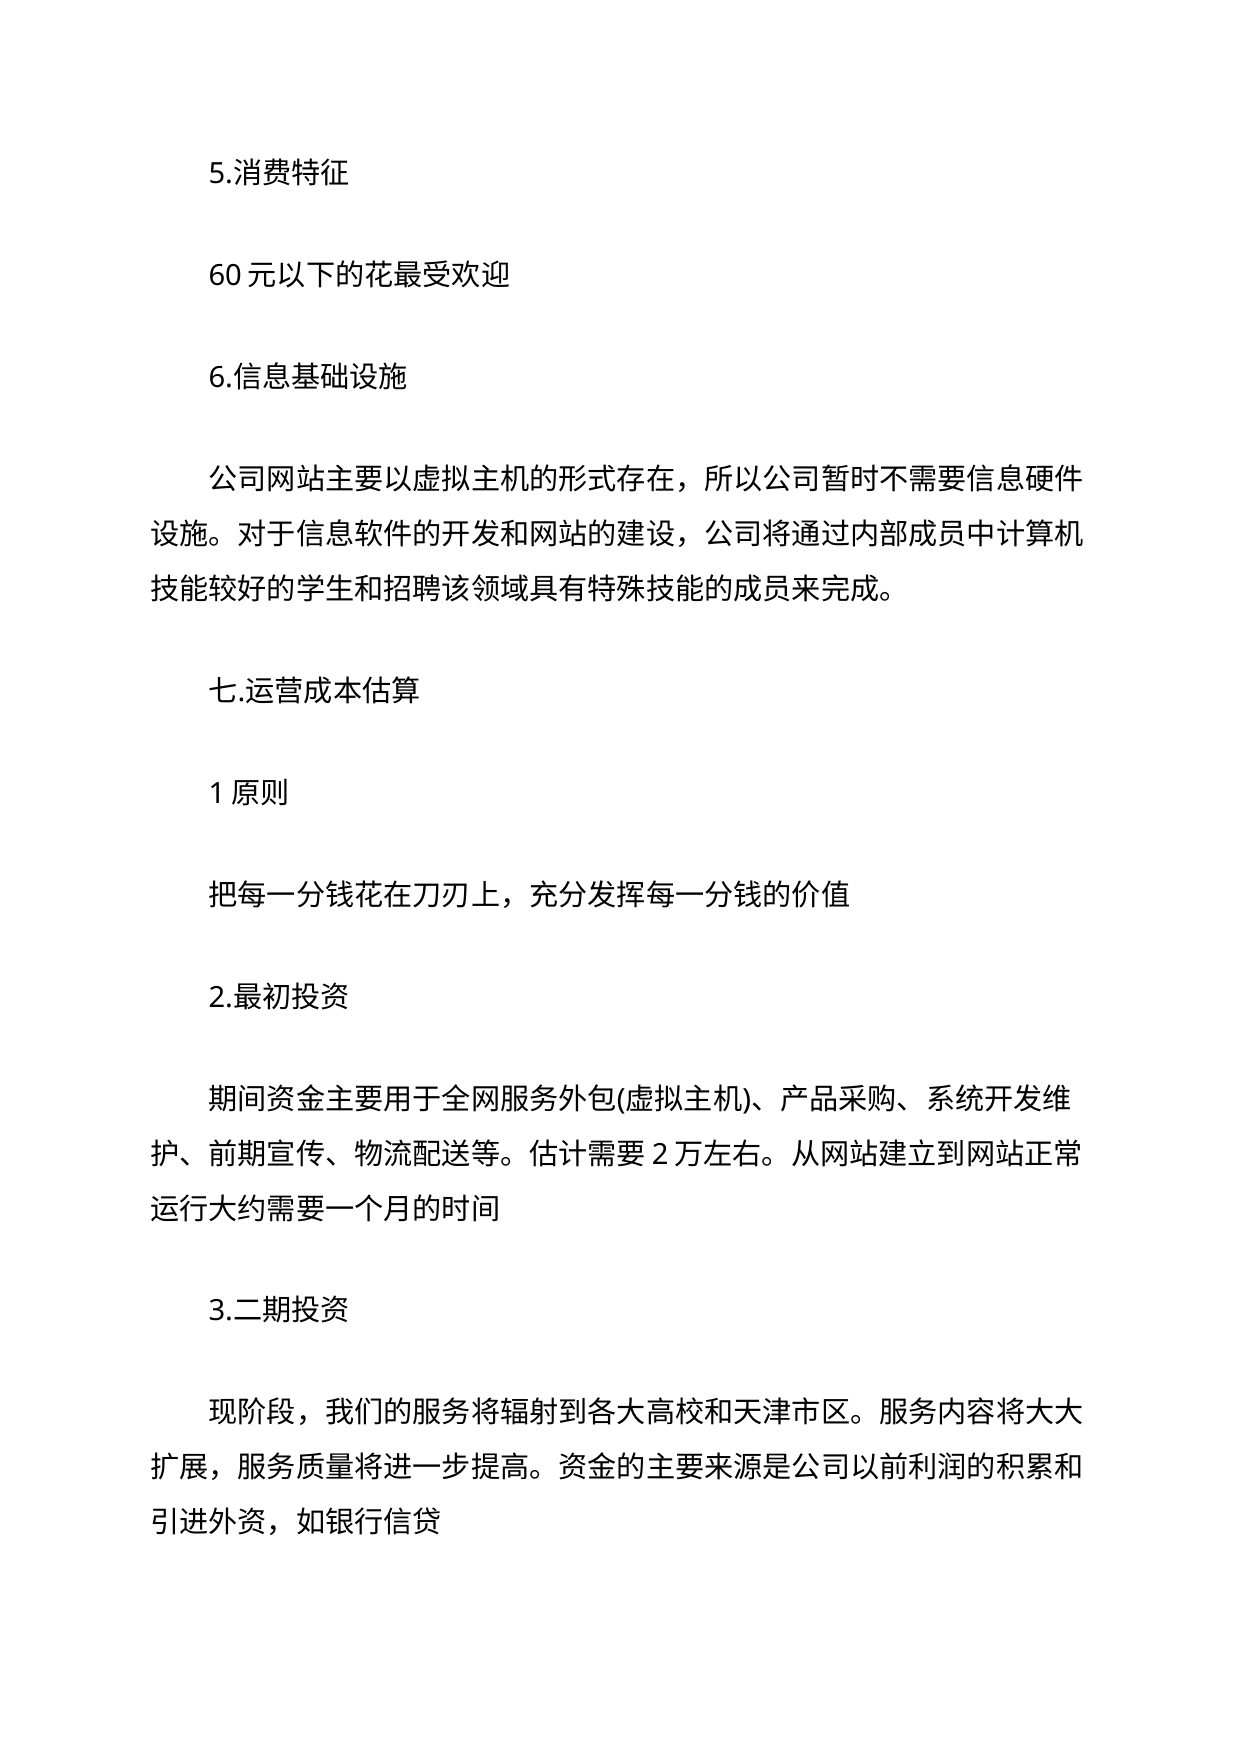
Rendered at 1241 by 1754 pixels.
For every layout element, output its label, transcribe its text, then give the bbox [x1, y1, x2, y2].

text 期间资金主要用于全网服务外包(虚拟主机)、产品采购、系统开发维护、前期宣传、物流配送等。估计需要2万左右。从网站建立到网站正常运行大约需要一个月的时间 [150, 1075, 1090, 1227]
text 3.二期投资 [150, 1287, 1090, 1329]
text 公司网站主要以虚拟主机的形式存在，所以公司暂时不需要信息硬件设施。对于信息软件的开发和网站的建设，公司将通过内部成员中计算机技能较好的学生和招聘该领域具有特殊技能的成员来完成。 [150, 456, 1090, 608]
text 把每一分钱花在刀刃上，充分发挥每一分钱的价值 [150, 871, 1090, 914]
text 七.运营成本估算 [150, 667, 1090, 710]
text 6.信息基础设施 [150, 354, 1090, 396]
text 60元以下的花最受欢迎 [150, 252, 1090, 294]
text 2.最初投资 [150, 973, 1090, 1016]
text 1原则 [150, 769, 1090, 812]
text 现阶段，我们的服务将辐射到各大高校和天津市区。服务内容将大大扩展，服务质量将进一步提高。资金的主要来源是公司以前利润的积累和引进外资，如银行信贷 [150, 1389, 1090, 1541]
text 5.消费特征 [150, 150, 1090, 192]
